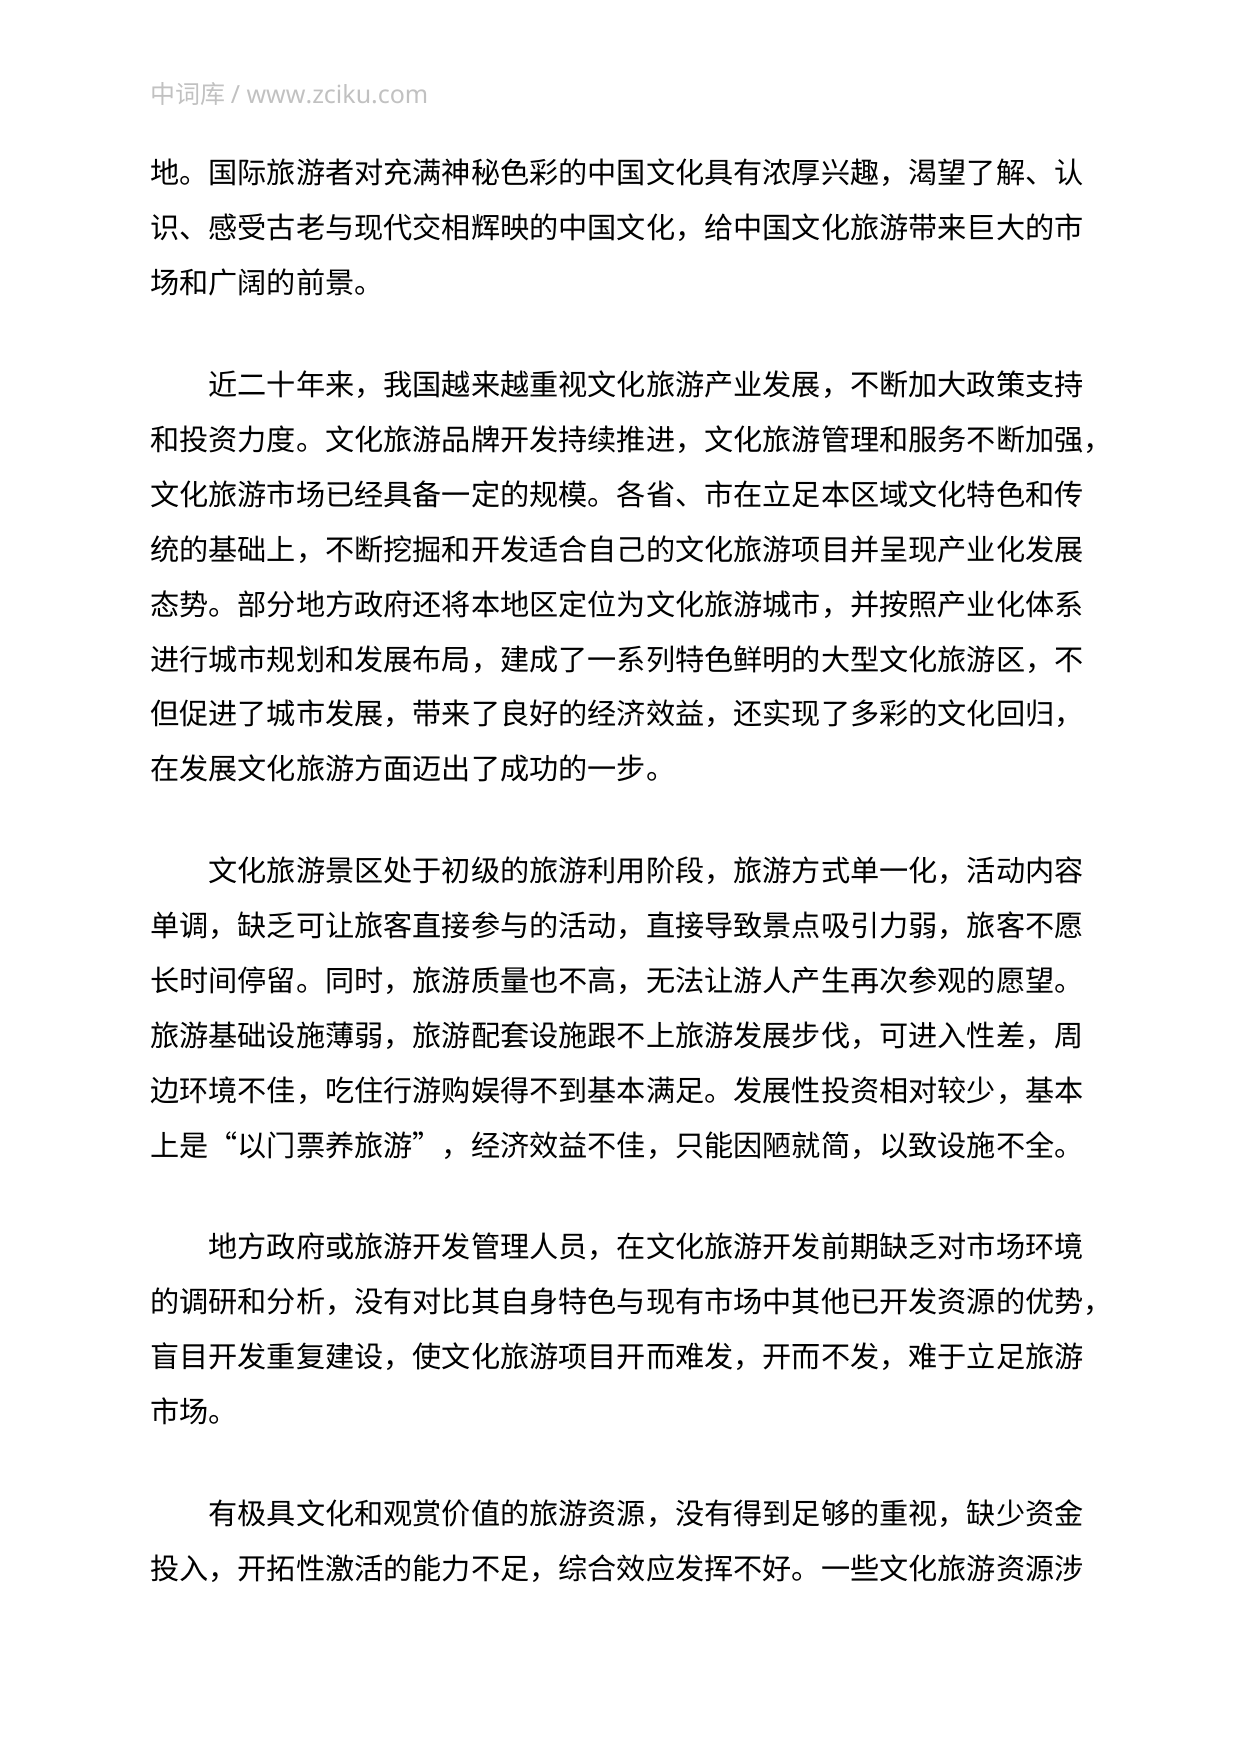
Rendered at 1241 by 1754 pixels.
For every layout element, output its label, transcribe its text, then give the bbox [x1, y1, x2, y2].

text 近二十年来，我国越来越重视文化旅游产业发展，不断加大政策支持和投资力度。文化旅游品牌开发持续推进，文化旅游管理和服务不断加强，文化旅游市场已经具备一定的规模。各省、市在立足本区域文化特色和传统的基础上，不断挖掘和开发适合自己的文化旅游项目并呈现产业化发展态势。部分地方政府还将本地区定位为文化旅游城市，并按照产业化体系进行城市规划和发展布局，建成了一系列特色鲜明的大型文化旅游区，不但促进了城市发展，带来了良好的经济效益，还实现了多彩的文化回归，在发展文化旅游方面迈出了成功的一步。 [150, 362, 1090, 788]
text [150, 1490, 1090, 1587]
text 地方政府或旅游开发管理人员，在文化旅游开发前期缺乏对市场环境的调研和分析，没有对比其自身特色与现有市场中其他已开发资源的优势，盲目开发重复建设，使文化旅游项目开而难发，开而不发，难于立足旅游市场。 [150, 1224, 1090, 1431]
text 文化旅游景区处于初级的旅游利用阶段，旅游方式单一化，活动内容单调，缺乏可让旅客直接参与的活动，直接导致景点吸引力弱，旅客不愿长时间停留。同时，旅游质量也不高，无法让游人产生再次参观的愿望。旅游基础设施薄弱，旅游配套设施跟不上旅游发展步伐，可进入性差，周边环境不佳，吃住行游购娱得不到基本满足。发展性投资相对较少，基本上是“以门票养旅游”，经济效益不佳，只能因陋就简，以致设施不全。 [150, 848, 1090, 1164]
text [150, 150, 1090, 302]
